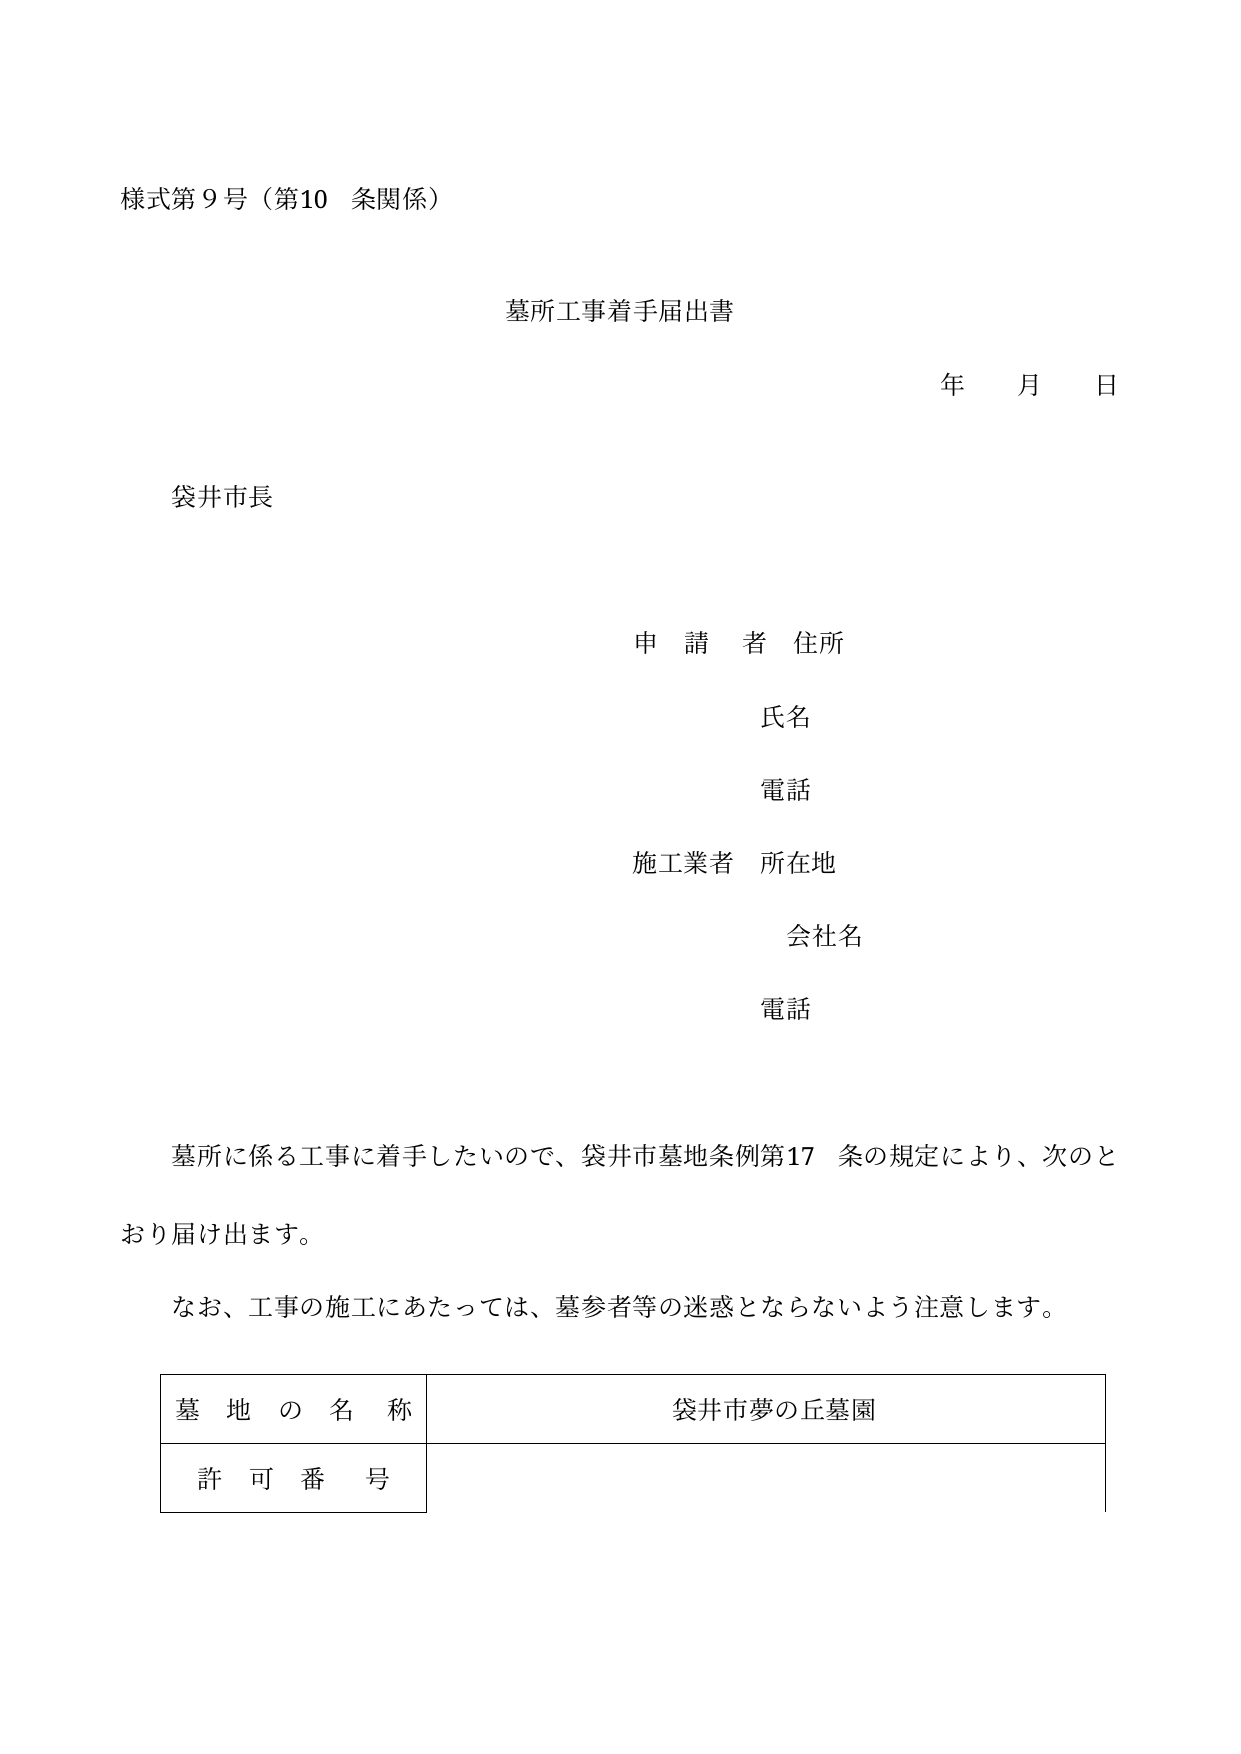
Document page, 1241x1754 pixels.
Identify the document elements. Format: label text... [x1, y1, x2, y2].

text 墓所工事着手届出書 [120, 276, 1120, 344]
text 電話 [120, 974, 1120, 1042]
text 施工業者 所在地 [120, 828, 1120, 896]
text 電話 [120, 754, 1120, 822]
text 会社名 [120, 901, 1120, 969]
table_header 袋井市夢の丘墓園 [427, 1375, 1105, 1443]
table_header 墓地の名称 [161, 1375, 426, 1443]
text 申請者 住所 [120, 608, 1120, 676]
text 墓所に係る工事に着手したいので、袋井市墓地条例第17条の規定により、次のとおり届け出ます。 [120, 1121, 1120, 1267]
text 袋井市長 [120, 462, 1120, 529]
text 氏名 [120, 681, 1120, 749]
text 年 月 日 [120, 349, 1120, 417]
text なお、工事の施工にあたっては、墓参者等の迷惑とならないよう注意します。 [120, 1272, 1120, 1340]
table_cell 許可番号 [161, 1444, 426, 1512]
text 様式第９号（第10条関係） [120, 164, 1120, 232]
table_cell [427, 1444, 1105, 1512]
